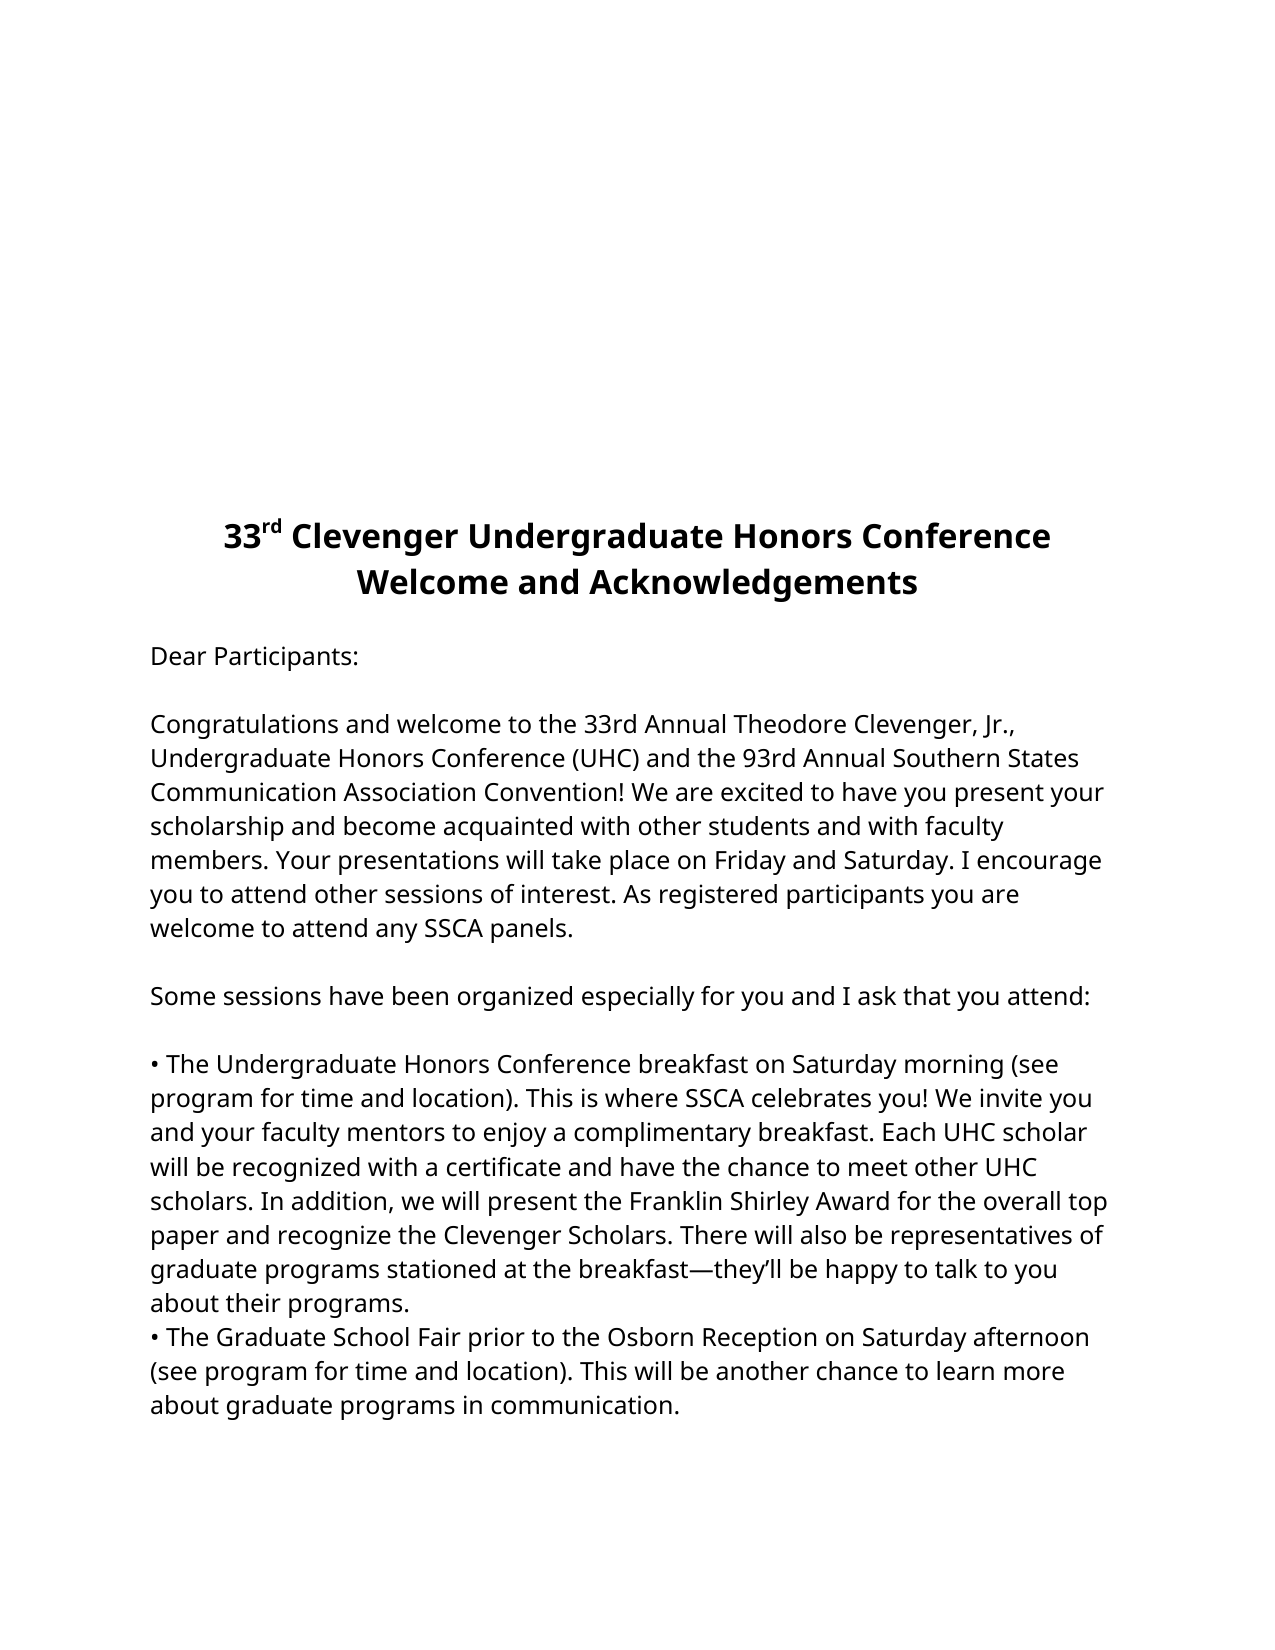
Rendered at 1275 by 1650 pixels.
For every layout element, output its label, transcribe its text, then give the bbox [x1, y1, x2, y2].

text • The Undergraduate Honors Conference breakfast on Saturday morning (see program for time and location). This is where SSCA celebrates you! We invite you and your faculty mentors to enjoy a complimentary breakfast. Each UHC scholar will be recognized with a certificate and have the chance to meet other UHC scholars. In addition, we will present the Franklin Shirley Award for the overall top paper and recognize the Clevenger Scholars. There will also be representatives of graduate programs stationed at the breakfast—they’ll be happy to talk to you about their programs. [150, 1047, 1125, 1319]
text Dear Participants: [150, 638, 1125, 672]
text Some sessions have been organized especially for you and I ask that you attend: [150, 979, 1125, 1013]
text • The Graduate School Fair prior to the Osborn Reception on Saturday afternoon (see program for time and location). This will be another chance to learn more about graduate programs in communication. [150, 1319, 1125, 1422]
text Welcome and Acknowledgements [150, 559, 1125, 604]
text Congratulations and welcome to the 33rd Annual Theodore Clevenger, Jr., Undergraduate Honors Conference (UHC) and the 93rd Annual Southern States Communication Association Convention! We are excited to have you present your scholarship and become acquainted with other students and with faculty members. Your presentations will take place on Friday and Saturday. I encourage you to attend other sessions of interest. As registered participants you are welcome to attend any SSCA panels. [150, 706, 1125, 945]
text 33rd Clevenger Undergraduate Honors Conference [150, 513, 1125, 559]
